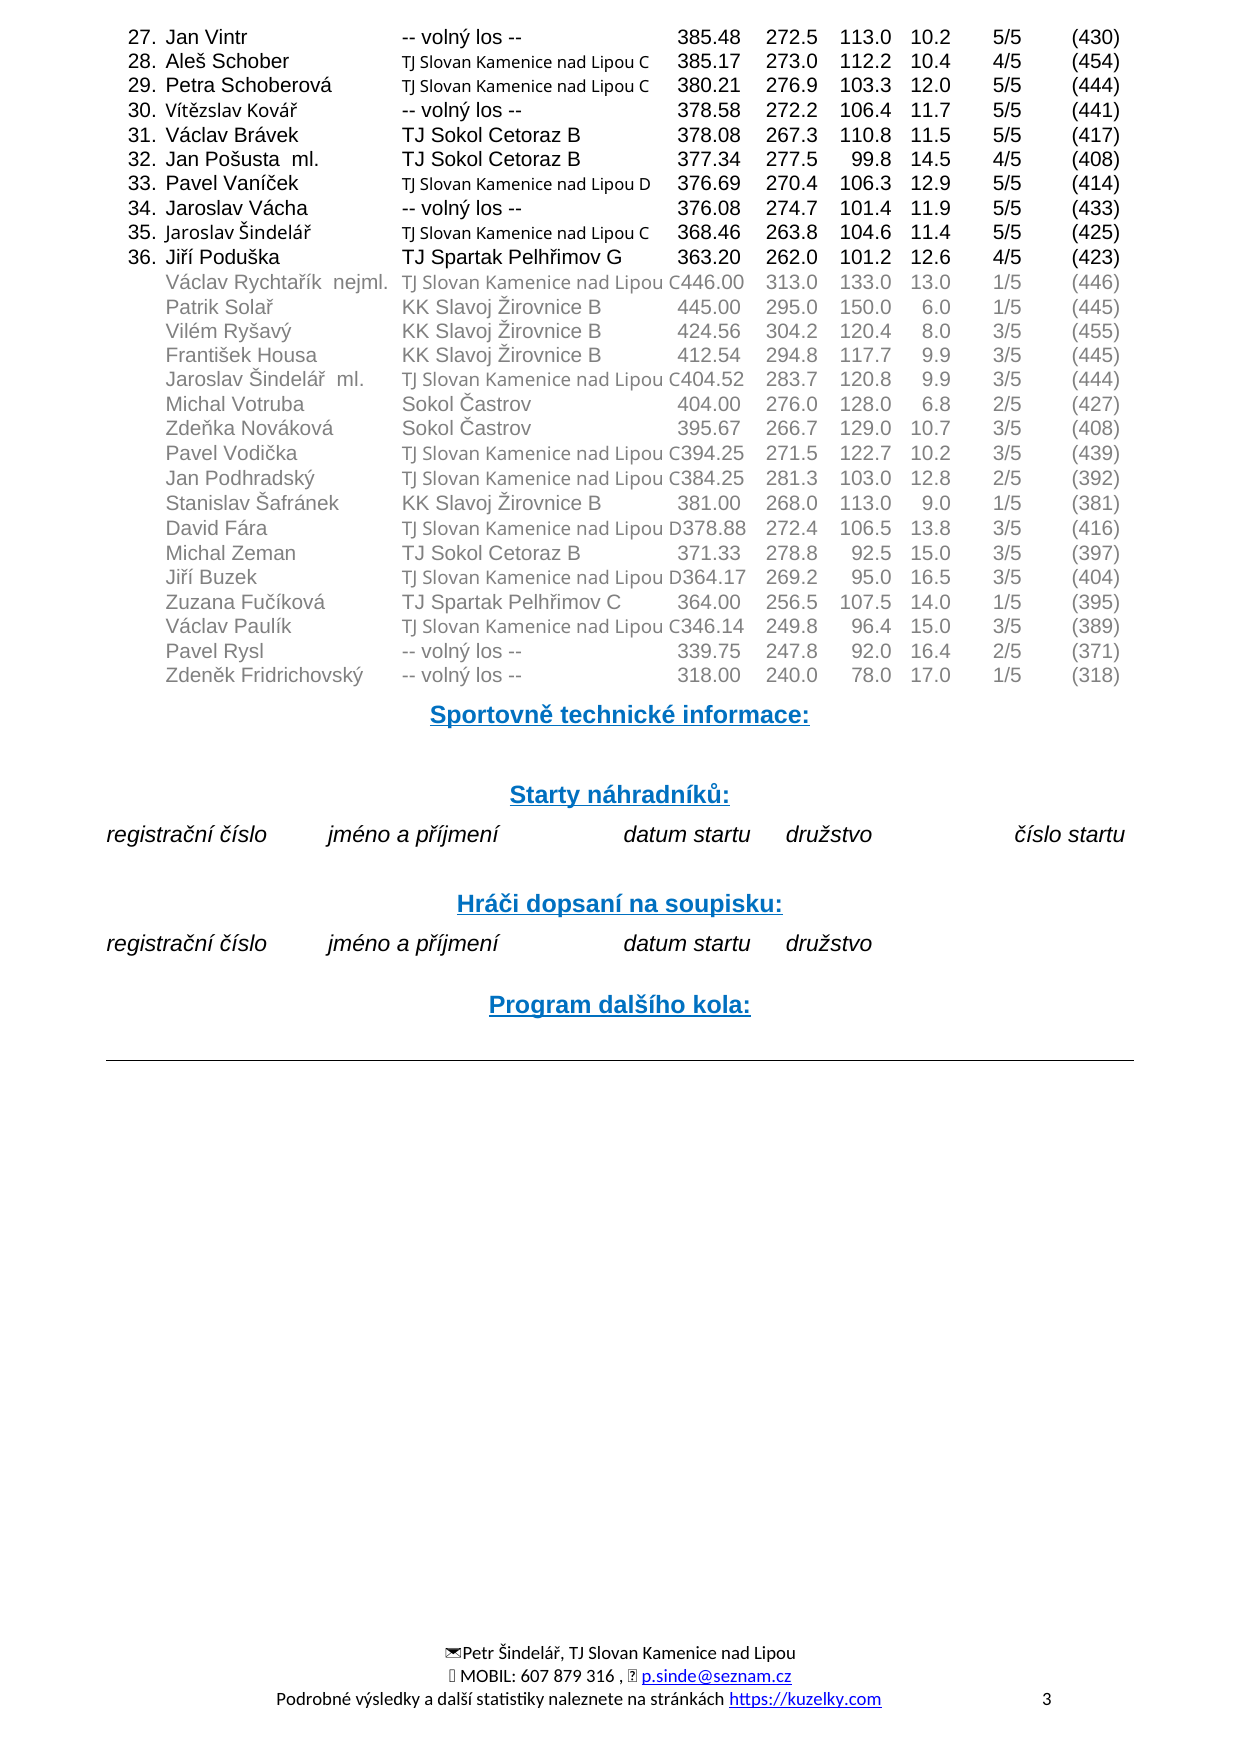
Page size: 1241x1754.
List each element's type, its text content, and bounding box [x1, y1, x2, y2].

text 33. Pavel Vaníček TJ Slovan Kamenice nad Lipou D 376.69 270.4 106.3 12.9 5/5 (414) [106, 171, 1134, 196]
text 35. Jaroslav Šindelář TJ Slovan Kamenice nad Lipou C 368.46 263.8 104.6 11.4 5/5 (425) [106, 219, 1134, 245]
text 32. Jan Pošusta ml. TJ Sokol Cetoraz B 377.34 277.5 99.8 14.5 4/5 (408) [106, 147, 1134, 171]
text Vilém Ryšavý KK Slavoj Žirovnice B 424.56 304.2 120.4 8.0 3/5 (455) [106, 318, 1134, 342]
text Jiří Buzek TJ Slovan Kamenice nad Lipou D 364.17 269.2 95.0 16.5 3/5 (404) [106, 564, 1134, 590]
text Sportovně technické informace: [94, 700, 1145, 728]
text Starty náhradníků: [94, 780, 1145, 809]
text Zdeněk Fridrichovský -- volný los -- 318.00 240.0 78.0 17.0 1/5 (318) [106, 663, 1134, 687]
text Michal Votruba Sokol Častrov 404.00 276.0 128.0 6.8 2/5 (427) [106, 392, 1134, 416]
text Patrik Solař KK Slavoj Žirovnice B 445.00 295.0 150.0 6.0 1/5 (445) [106, 294, 1134, 318]
text 30. Vítězslav Kovář -- volný los -- 378.58 272.2 106.4 11.7 5/5 (441) [106, 98, 1134, 123]
text 31. Václav Brávek TJ Sokol Cetoraz B 378.08 267.3 110.8 11.5 5/5 (417) [106, 123, 1134, 147]
text David Fára TJ Slovan Kamenice nad Lipou D 378.88 272.4 106.5 13.8 3/5 (416) [106, 515, 1134, 540]
text Jaroslav Šindelář ml. TJ Slovan Kamenice nad Lipou C 404.52 283.7 120.8 9.9 3/5 (444) [106, 366, 1134, 392]
text Program dalšího kola: [94, 990, 1145, 1019]
text Václav Paulík TJ Slovan Kamenice nad Lipou C 346.14 249.8 96.4 15.0 3/5 (389) [106, 614, 1134, 639]
text Zuzana Fučíková TJ Spartak Pelhřimov C 364.00 256.5 107.5 14.0 1/5 (395) [106, 590, 1134, 614]
text Hráči dopsaní na soupisku: [94, 860, 1145, 917]
text Jan Podhradský TJ Slovan Kamenice nad Lipou C 384.25 281.3 103.0 12.8 2/5 (392) [106, 465, 1134, 491]
text František Housa KK Slavoj Žirovnice B 412.54 294.8 117.7 9.9 3/5 (445) [106, 342, 1134, 366]
text 36. Jiří Poduška TJ Spartak Pelhřimov G 363.20 262.0 101.2 12.6 4/5 (423) [106, 245, 1134, 269]
text Zdeňka Nováková Sokol Častrov 395.67 266.7 129.0 10.7 3/5 (408) [106, 416, 1134, 440]
text Pavel Vodička TJ Slovan Kamenice nad Lipou C 394.25 271.5 122.7 10.2 3/5 (439) [106, 440, 1134, 465]
text Pavel Rysl -- volný los -- 339.75 247.8 92.0 16.4 2/5 (371) [106, 639, 1134, 663]
text 29. Petra Schoberová TJ Slovan Kamenice nad Lipou C 380.21 276.9 103.3 12.0 5/5 (444) [106, 73, 1134, 98]
text 27. Jan Vintr -- volný los -- 385.48 272.5 113.0 10.2 5/5 (430) [106, 25, 1134, 49]
text registrační číslo jméno a příjmení datum startu družstvo [106, 930, 1134, 956]
text 34. Jaroslav Vácha -- volný los -- 376.08 274.7 101.4 11.9 5/5 (433) [106, 196, 1134, 219]
text Václav Rychtařík nejml. TJ Slovan Kamenice nad Lipou C 446.00 313.0 133.0 13.0 1/5 (446) [106, 269, 1134, 294]
text 28. Aleš Schober TJ Slovan Kamenice nad Lipou C 385.17 273.0 112.2 10.4 4/5 (454) [106, 49, 1134, 73]
text Stanislav Šafránek KK Slavoj Žirovnice B 381.00 268.0 113.0 9.0 1/5 (381) [106, 491, 1134, 515]
text registrační číslo jméno a příjmení datum startu družstvo číslo startu [106, 821, 1134, 847]
text Michal Zeman TJ Sokol Cetoraz B 371.33 278.8 92.5 15.0 3/5 (397) [106, 540, 1134, 564]
